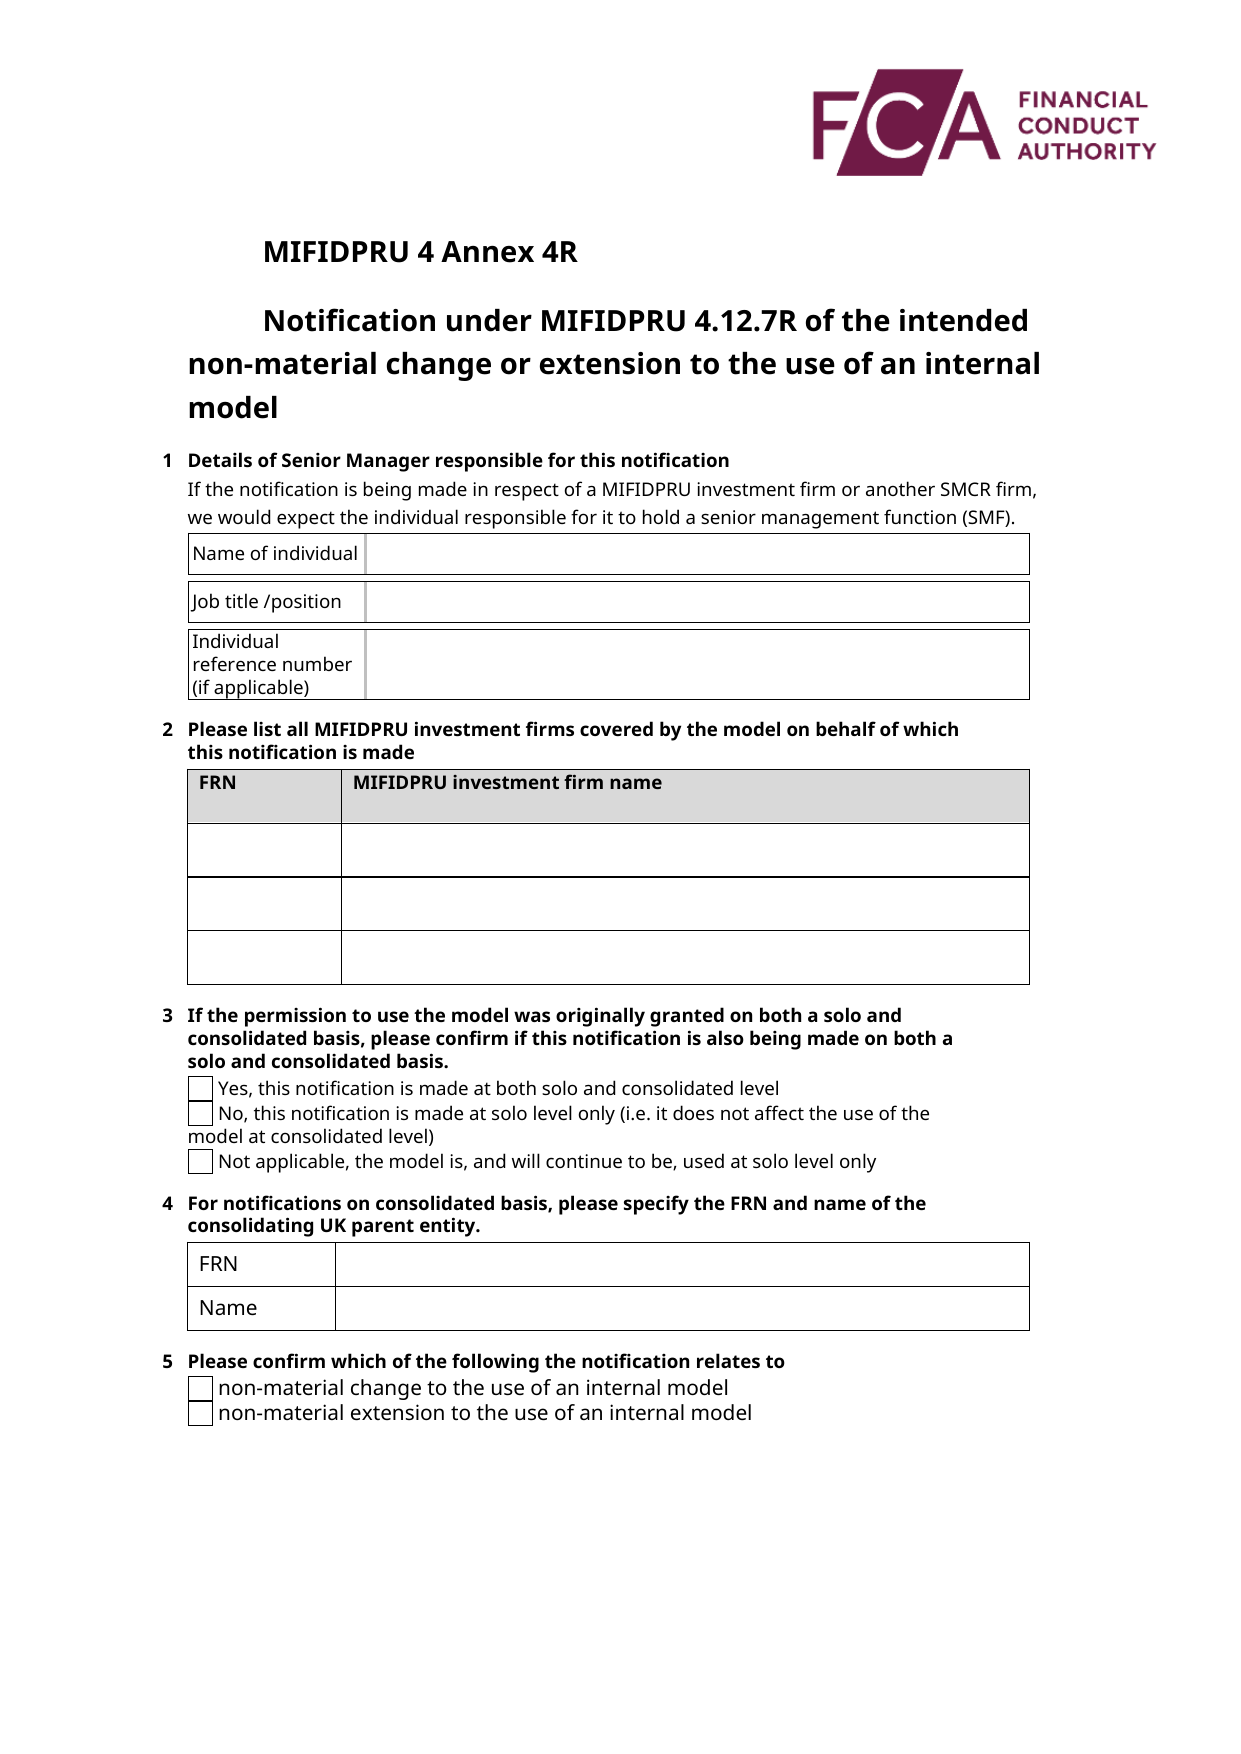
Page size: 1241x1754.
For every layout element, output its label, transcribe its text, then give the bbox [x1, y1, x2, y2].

table_header FRN [188, 770, 341, 822]
picture [757, 15, 1213, 232]
table_cell [188, 931, 341, 984]
text Not applicable, the model is, and will continue to be, used at solo level only [213, 1150, 977, 1173]
table_cell [342, 878, 1029, 930]
text 1 Details of Senior Manager responsible for this notification [128, 449, 977, 472]
text non-material extension to the use of an internal model [213, 1402, 977, 1425]
table_cell [336, 1287, 1029, 1330]
table_cell [342, 824, 1029, 876]
text non-material change to the use of an internal model [213, 1377, 977, 1400]
table_header [367, 534, 1029, 574]
text 5 Please confirm which of the following the notification relates to [128, 1350, 977, 1373]
table_header [336, 1243, 1029, 1286]
table_header FRN [188, 1243, 335, 1286]
table_cell [188, 824, 341, 876]
text 2 Please list all MIFIDPRU investment firms covered by the model on behalf of which this notification is made [128, 718, 977, 764]
text No, this notification is made at solo level only (i.e. it does not affect the use of the model at consolidated level) [187, 1102, 977, 1148]
table_header [367, 582, 1029, 622]
subtitle Notification under MIFIDPRU 4.12.7R of the intended non-material change or extension to the use of an internal model [187, 300, 1053, 427]
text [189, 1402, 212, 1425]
table_header Individual reference number (if applicable) [189, 630, 364, 699]
table_header Job title /position [189, 582, 364, 622]
table_cell [188, 878, 341, 930]
text 3 If the permission to use the model was originally granted on both a solo and consolidated basis, please confirm if this notification is also being made on both a solo and consolidated basis. [128, 1004, 977, 1073]
table_cell [342, 931, 1029, 984]
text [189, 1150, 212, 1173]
table_header [367, 630, 1029, 699]
table_cell Name [188, 1287, 335, 1330]
subtitle MIFIDPRU 4 Annex 4R [187, 231, 1053, 271]
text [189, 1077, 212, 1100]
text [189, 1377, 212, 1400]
table_header Name of individual [189, 534, 364, 574]
table_header MIFIDPRU investment firm name [342, 770, 1029, 822]
text Yes, this notification is made at both solo and consolidated level [213, 1077, 977, 1100]
text If the notification is being made in respect of a MIFIDPRU investment firm or another SMCR firm, we would expect the individual responsible for it to hold a senior management function (SMF). [187, 477, 1053, 530]
text 4 For notifications on consolidated basis, please specify the FRN and name of the consolidating UK parent entity. [128, 1192, 977, 1237]
